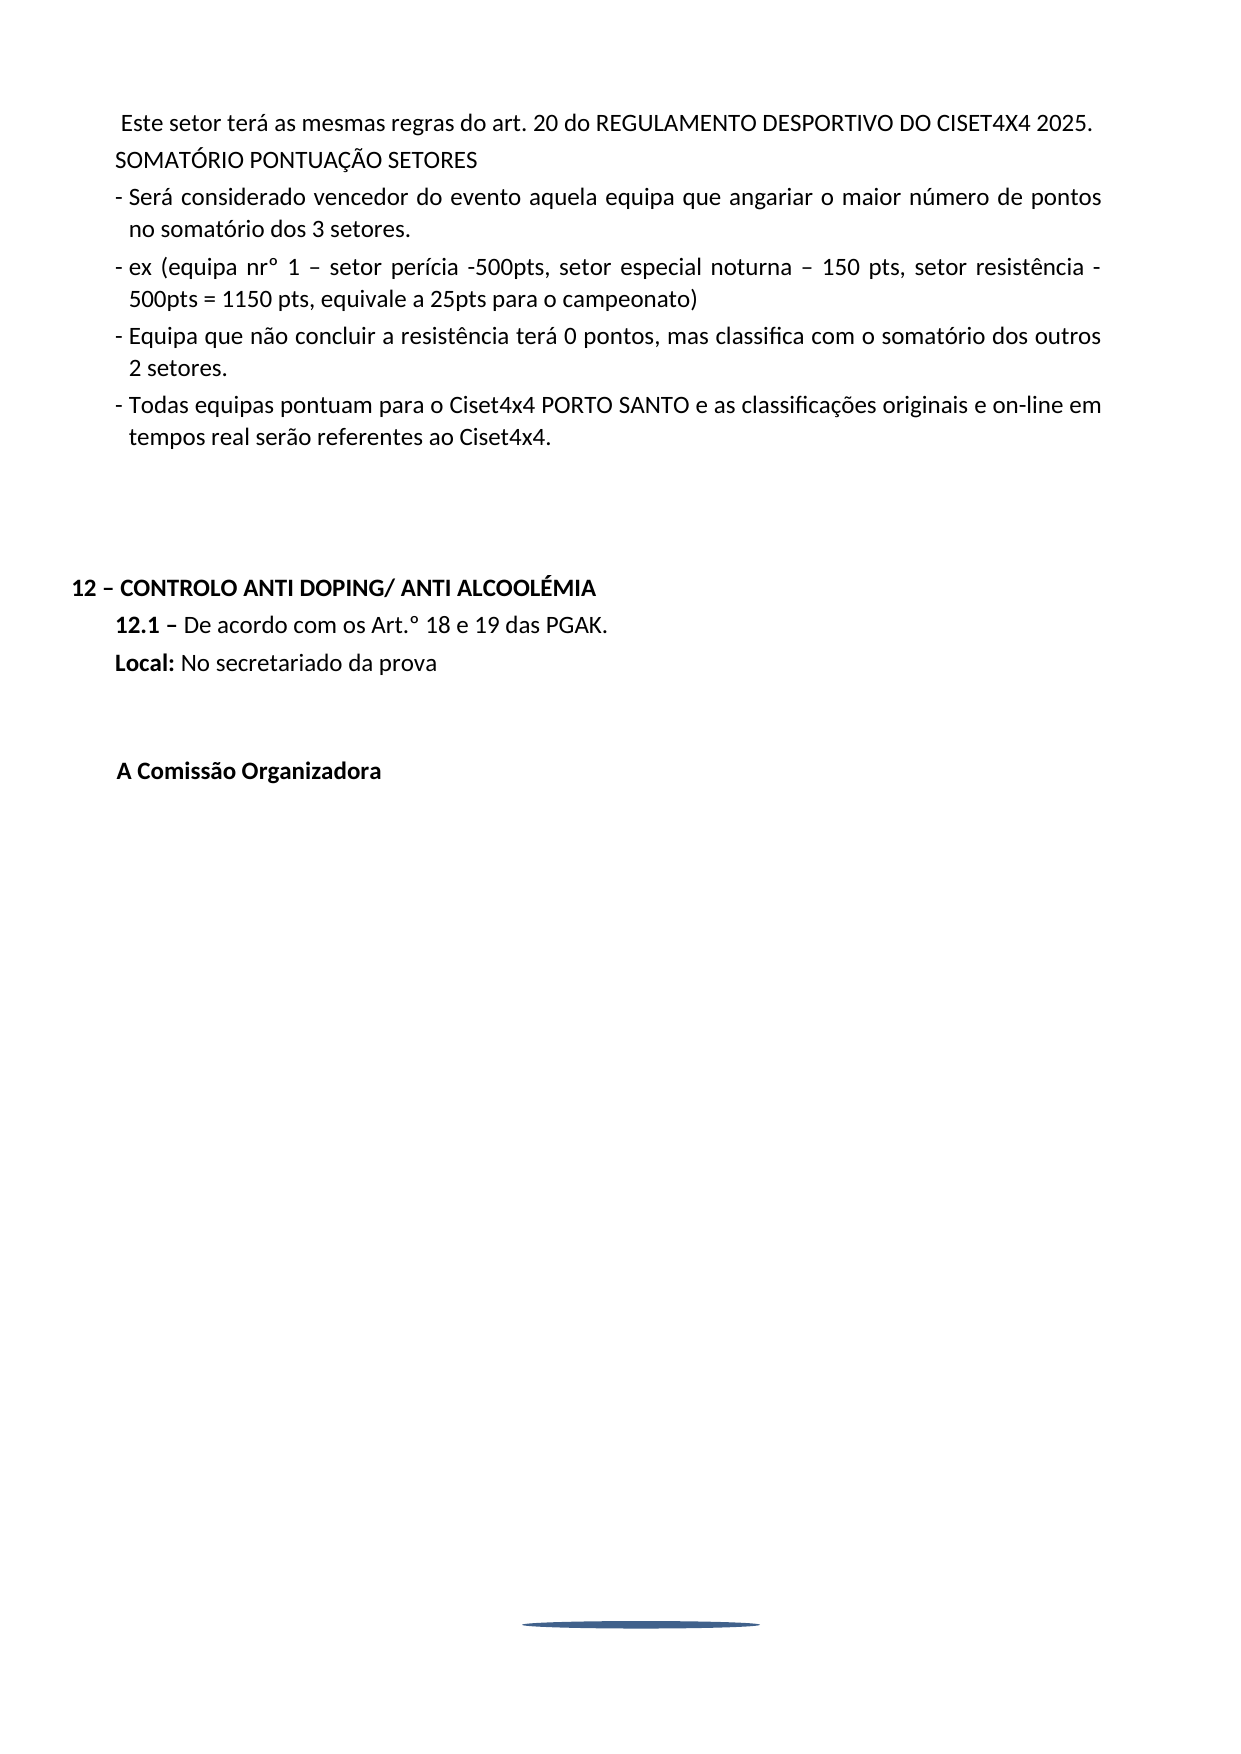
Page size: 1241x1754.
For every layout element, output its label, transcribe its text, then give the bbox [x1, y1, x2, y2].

picture [621, 1623, 683, 1627]
subtitle 12 – CONTROLO ANTI DOPING/ ANTI ALCOOLÉMIA [71, 572, 1016, 602]
text 12.1 – De acordo com os Art.º 18 e 19 das PGAK. [115, 609, 1103, 640]
list Equipa que não concluir a resistência terá 0 pontos, mas classifica com o somatório dos outros 2 setores. [115, 320, 1103, 383]
text Local: No secretariado da prova [115, 647, 1103, 677]
text SOMATÓRIO PONTUAÇÃO SETORES [115, 144, 1103, 174]
list Todas equipas pontuam para o Ciset4x4 PORTO SANTO e as classificações originais e on-line em tempos real serão referentes ao Ciset4x4. [115, 389, 1103, 452]
list ex (equipa nrº 1 – setor perícia -500pts, setor especial noturna – 150 pts, setor resistência -500pts = 1150 pts, equivale a 25pts para o campeonato) [115, 251, 1103, 313]
text Este setor terá as mesmas regras do art. 20 do REGULAMENTO DESPORTIVO DO CISET4X4 2025. [115, 107, 1103, 137]
subtitle A Comissão Organizadora [116, 755, 1016, 786]
list Será considerado vencedor do evento aquela equipa que angariar o maior número de pontos no somatório dos 3 setores. [115, 181, 1103, 244]
